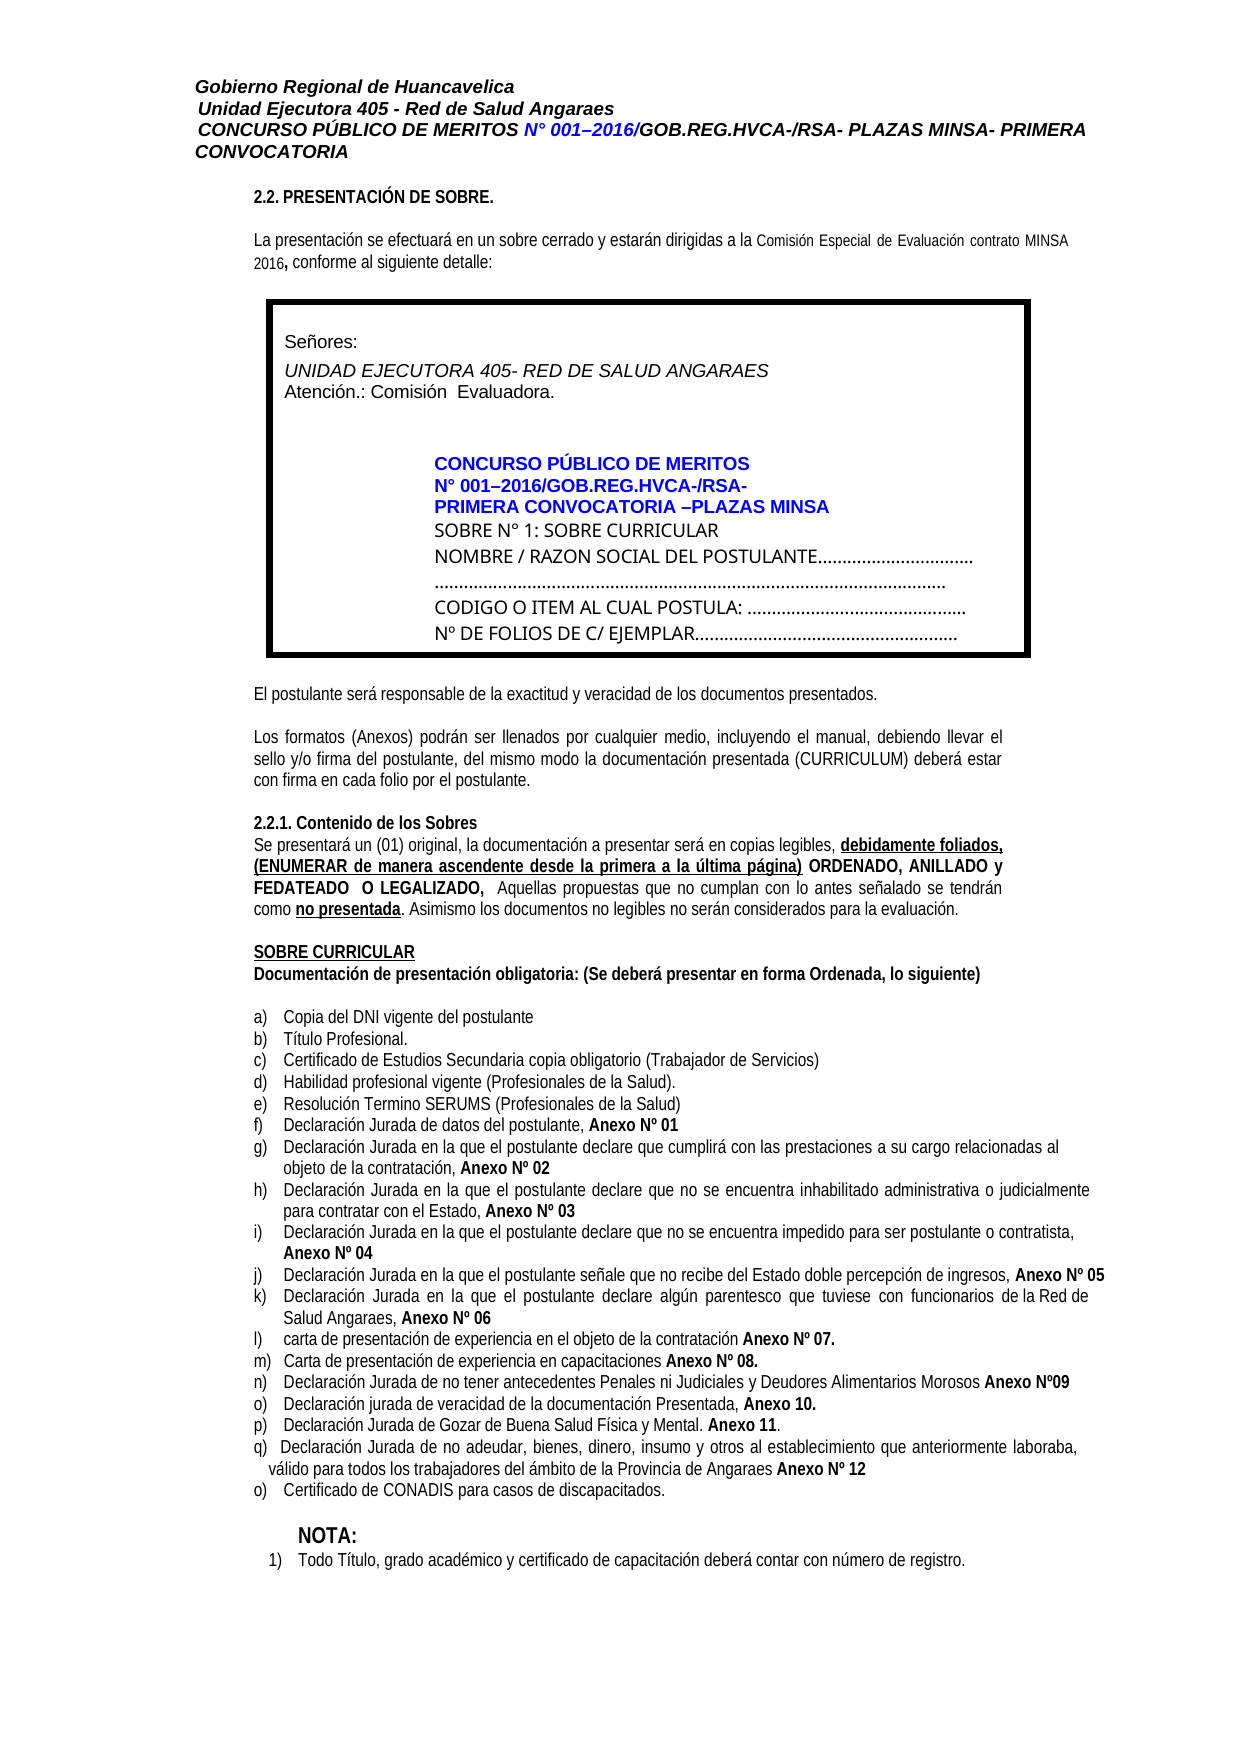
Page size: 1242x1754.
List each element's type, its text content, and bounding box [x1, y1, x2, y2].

text a) Copia del DNI vigente del postulante [253, 1006, 870, 1028]
text Documentación de presentación obligatoria: (Se deberá presentar en forma Ordenada, lo siguiente) [253, 963, 1003, 984]
text 2016, conforme al siguiente detalle: [253, 251, 1003, 273]
text c) Certificado de Estudios Secundaria copia obligatorio (Trabajador de Servicios) [253, 1049, 1106, 1071]
text h) Declaración Jurada en la que el postulante declare que no se encuentra inhabilitado administrativa o judicialmente para contratar con el Estado, Anexo Nº 03 [253, 1179, 1097, 1222]
text Los formatos (Anexos) podrán ser llenados por cualquier medio, incluyendo el manual, debiendo llevar el sello y/o firma del postulante, del mismo modo la documentación presentada (CURRICULUM) deberá estar con firma en cada folio por el postulante. [253, 726, 1003, 791]
text i) Declaración Jurada en la que el postulante declare que no se encuentra impedido para ser postulante o contratista, Anexo Nº 04 [253, 1222, 1106, 1263]
text m) Carta de presentación de experiencia en capacitaciones Anexo Nº 08. [253, 1350, 1106, 1371]
text k) Declaración Jurada en la que el postulante declare algún parentesco que tuviese con funcionarios de la Red de Salud Angaraes, Anexo Nº 06 [253, 1285, 1106, 1328]
list PRESENTACIÓN DE SOBRE. [253, 186, 1003, 208]
text f) Declaración Jurada de datos del postulante, Anexo Nº 01 [253, 1114, 756, 1136]
text o) Declaración jurada de veracidad de la documentación Presentada, Anexo 10. [253, 1393, 1106, 1414]
text El postulante será responsable de la exactitud y veracidad de los documentos presentados. [253, 683, 1003, 704]
text q) Declaración Jurada de no adeudar, bienes, dinero, insumo y otros al establecimiento que anteriormente laboraba, válido para todos los trabajadores del ámbito de la Provincia de Angaraes Anexo Nº 12 [253, 1436, 1106, 1479]
text n) Declaración Jurada de no tener antecedentes Penales ni Judiciales y Deudores Alimentarios Morosos Anexo Nº09 [253, 1371, 1106, 1393]
text b) Título Profesional. [253, 1028, 451, 1049]
text SOBRE CURRICULAR [253, 941, 1003, 963]
text g) Declaración Jurada en la que el postulante declare que cumplirá con las prestaciones a su cargo relacionadas al objeto de la contratación, Anexo Nº 02 [253, 1136, 1098, 1179]
text 2.2.1. Contenido de los Sobres [253, 812, 1003, 834]
text l) carta de presentación de experiencia en el objeto de la contratación Anexo Nº 07. [253, 1328, 1106, 1350]
text e) Resolución Termino SERUMS (Profesionales de la Salud) [253, 1092, 726, 1114]
text NOTA: [224, 1522, 1106, 1548]
text Se presentará un (01) original, la documentación a presentar será en copias legibles, debidamente foliados, (ENUMERAR de manera ascendente desde la primera a la última página) ORDENADO, ANILLADO y FEDATEADO O LEGALIZADO, Aquellas propuestas que no cumplan con lo antes señalado se tendrán como no presentada. Asimismo los documentos no legibles no serán considerados para la evaluación. [253, 834, 1003, 920]
text La presentación se efectuará en un sobre cerrado y estarán dirigidas a la Comisión Especial de Evaluación contrato MINSA [222, 229, 1106, 251]
text o) Certificado de CONADIS para casos de discapacitados. [253, 1479, 1106, 1501]
list Todo Título, grado académico y certificado de capacitación deberá contar con número de registro. [268, 1548, 1018, 1570]
text d) Habilidad profesional vigente (Profesionales de la Salud). [253, 1071, 726, 1092]
text j) Declaración Jurada en la que el postulante señale que no recibe del Estado doble percepción de ingresos, Anexo Nº 05 [253, 1263, 1106, 1285]
text p) Declaración Jurada de Gozar de Buena Salud Física y Mental. Anexo 11. [253, 1414, 1097, 1436]
